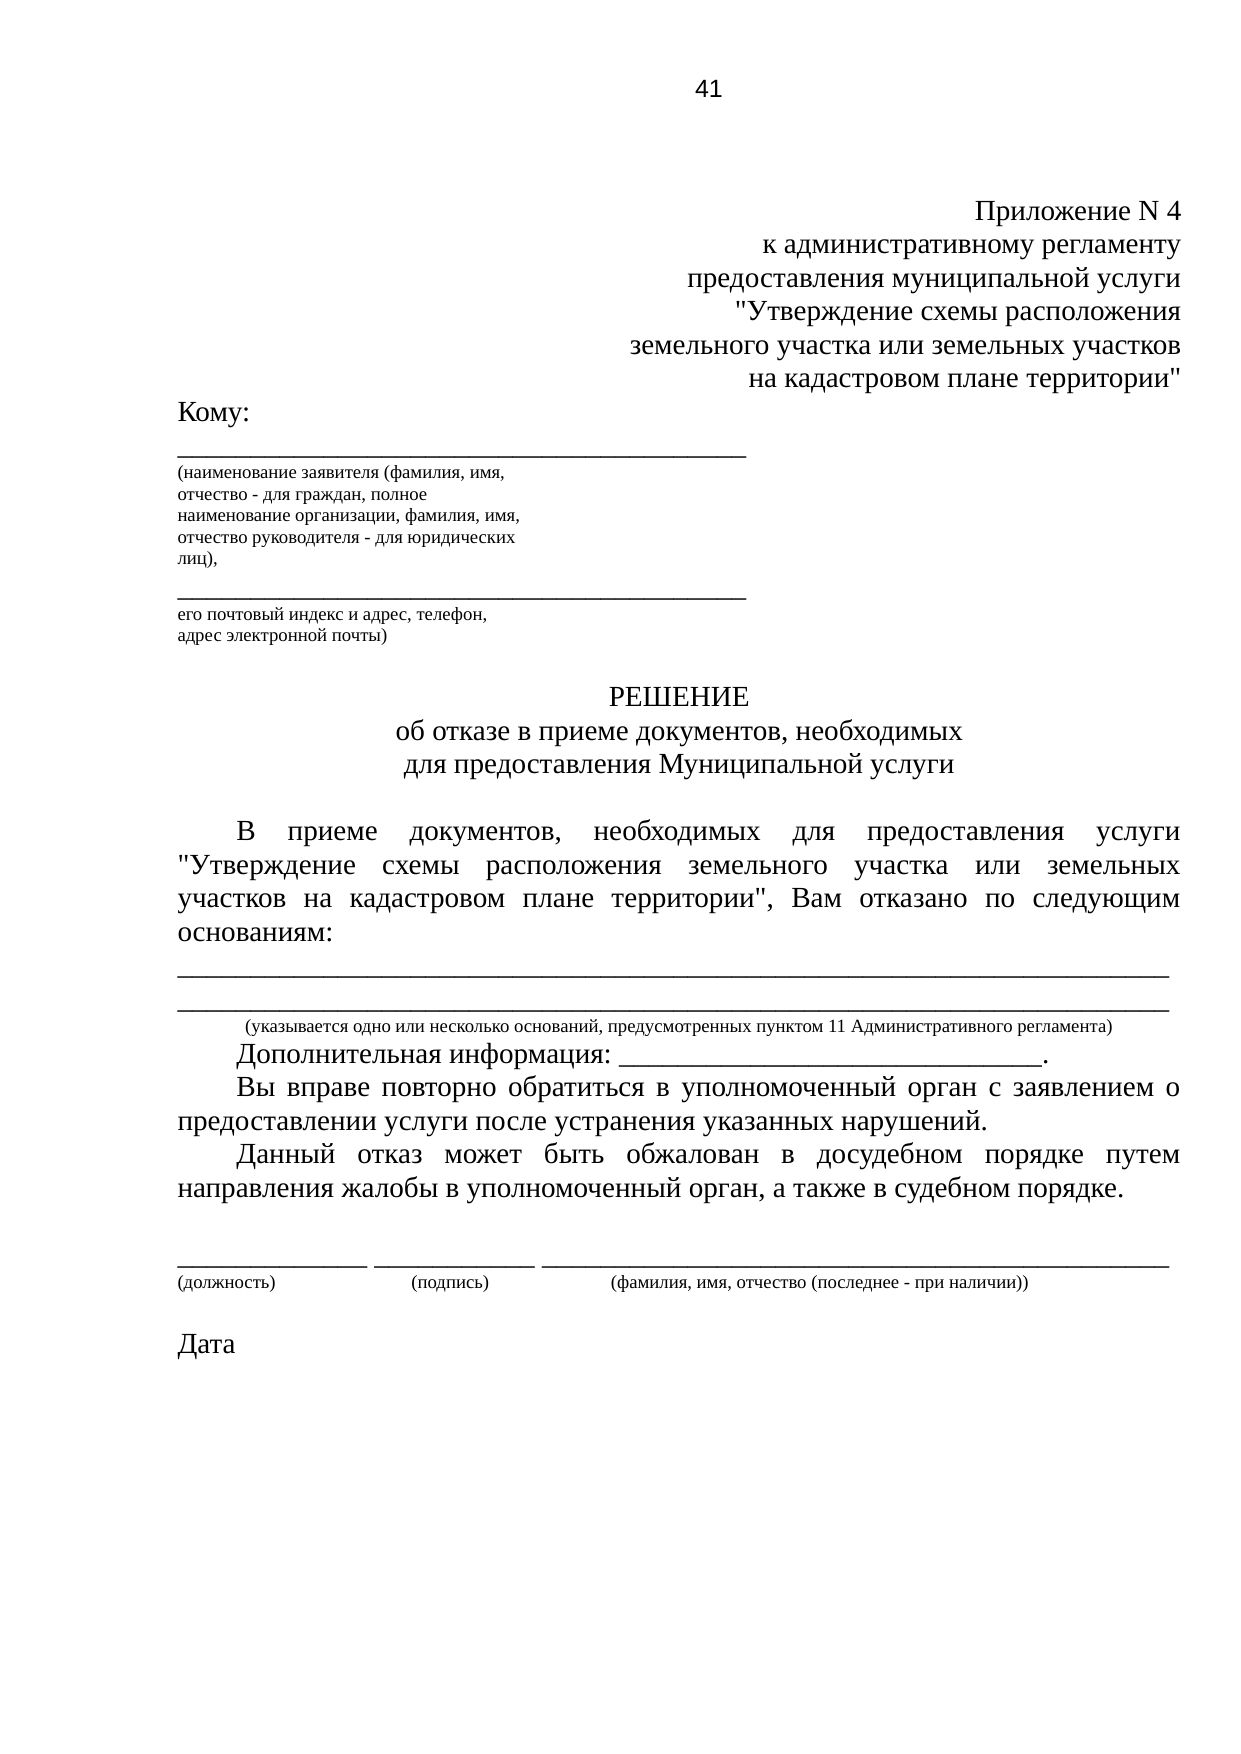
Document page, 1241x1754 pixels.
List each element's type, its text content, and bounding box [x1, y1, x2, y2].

text _______________________________________ [177, 427, 1181, 461]
text (наименование заявителя (фамилия, имя, [177, 461, 1181, 483]
text об отказе в приеме документов, необходимых [177, 713, 1181, 746]
text отчество - для граждан, полное [177, 483, 1181, 504]
text Данный отказ может быть обжалован в досудебном порядке путем направления жалобы в уполномоченный орган, а также в судебном порядке. [177, 1137, 1181, 1204]
text его почтовый индекс и адрес, телефон, [177, 602, 1181, 624]
text Приложение N 4 [177, 193, 1181, 226]
text адрес электронной почты) [177, 624, 1181, 646]
text отчество руководителя - для юридических [177, 526, 1181, 547]
text (должность) (подпись) (фамилия, имя, отчество (последнее - при наличии)) [177, 1271, 1181, 1292]
text наименование организации, фамилия, имя, [177, 504, 1181, 526]
text (указывается одно или несколько оснований, предусмотренных пунктом 11 Административного регламента) [177, 1014, 1181, 1036]
text _______________________________________ [177, 569, 1181, 602]
text ____________________________________________________________________ ____________________________________________________________________ [177, 947, 1181, 1014]
text РЕШЕНИЕ [177, 679, 1181, 713]
text Вы вправе повторно обратиться в уполномоченный орган с заявлением о предоставлении услуги после устранения указанных нарушений. [177, 1069, 1181, 1137]
text земельного участка или земельных участков [177, 327, 1181, 360]
text "Утверждение схемы расположения [177, 293, 1181, 327]
text Дополнительная информация: _____________________________. [177, 1036, 1181, 1069]
text на кадастровом плане территории" [177, 360, 1181, 394]
text Кому: [177, 394, 1181, 427]
text для предоставления Муниципальной услуги [177, 746, 1181, 780]
text к административному регламенту предоставления муниципальной услуги [177, 226, 1181, 293]
text _____________ ___________ ___________________________________________ [177, 1237, 1181, 1271]
text Дата [177, 1326, 1181, 1359]
text лиц), [177, 547, 1181, 569]
text В приеме документов, необходимых для предоставления услуги "Утверждение схемы расположения земельного участка или земельных участков на кадастровом плане территории", Вам отказано по следующим основаниям: [177, 813, 1181, 947]
